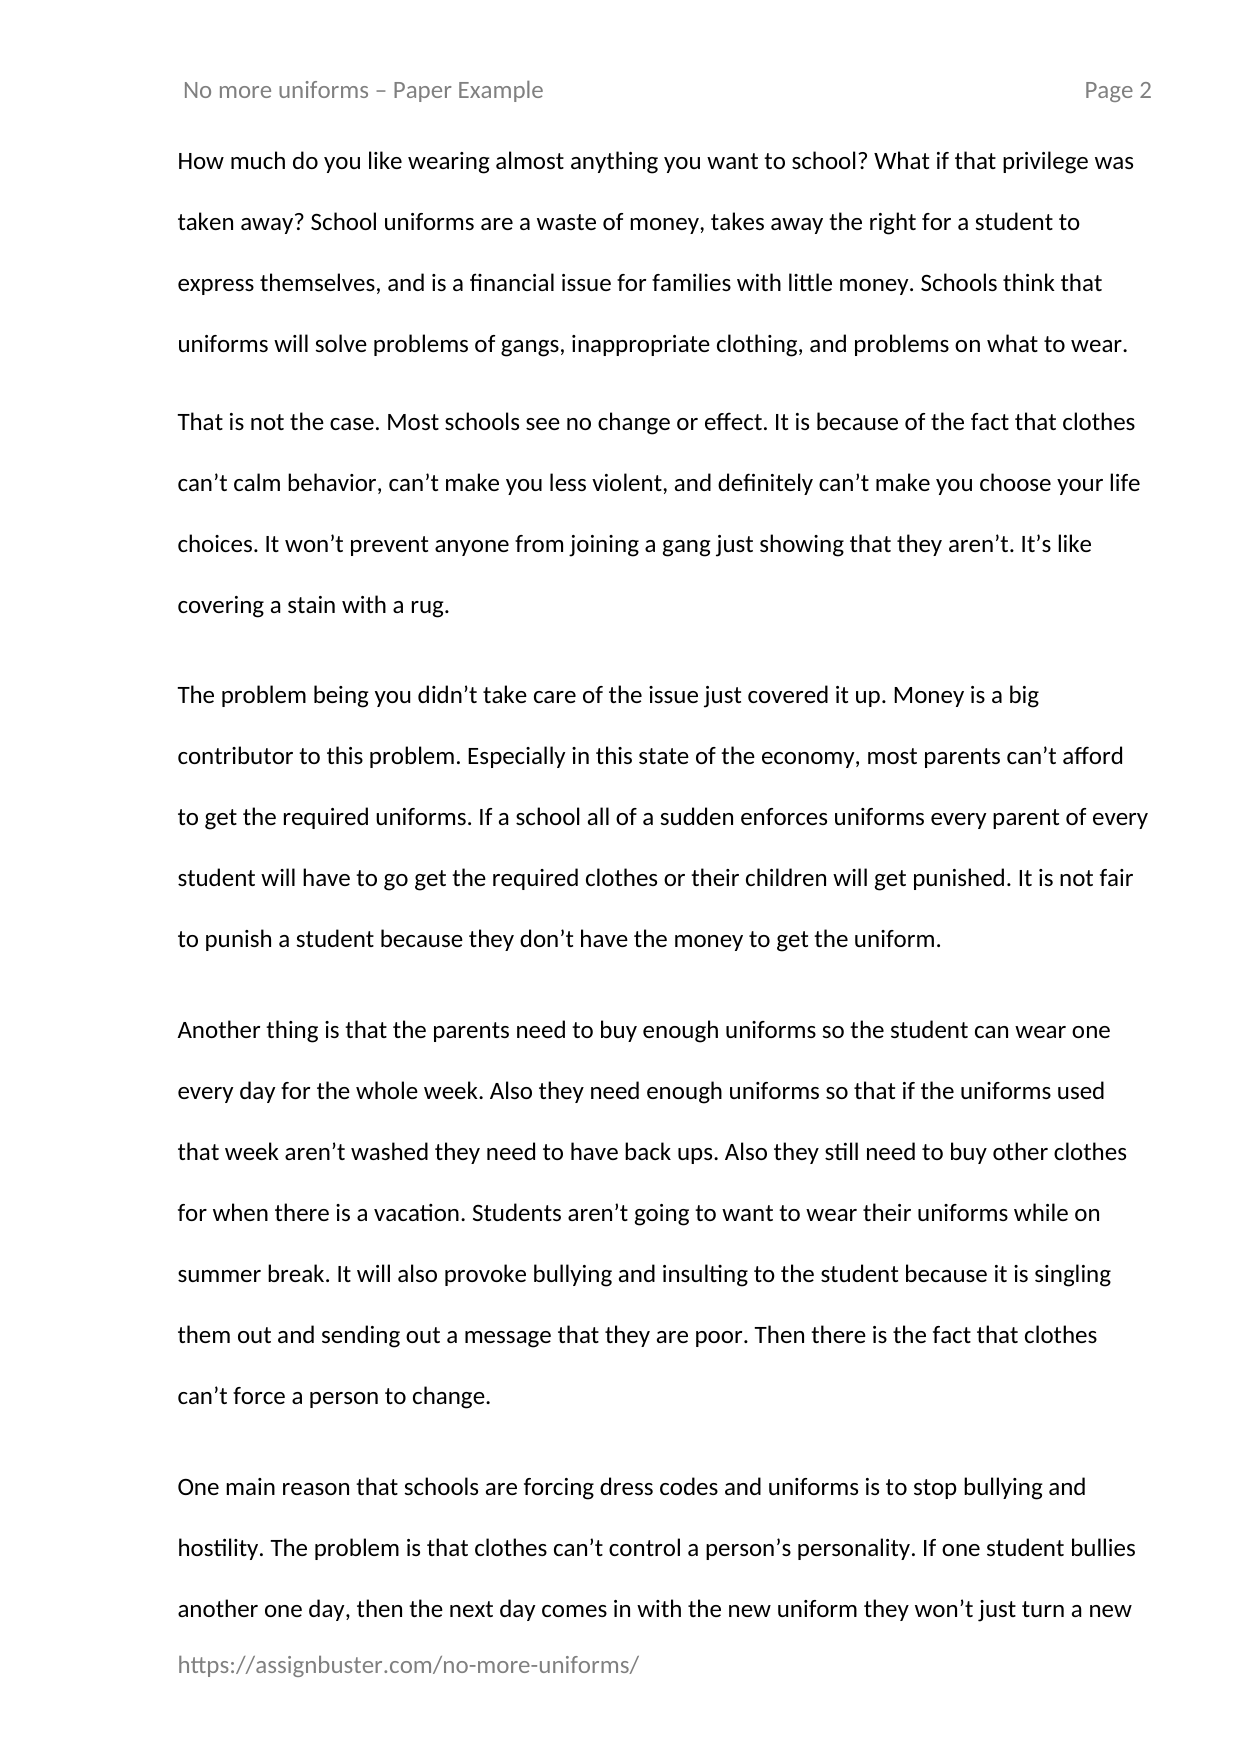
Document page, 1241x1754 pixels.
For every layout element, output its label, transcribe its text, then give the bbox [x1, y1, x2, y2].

text How much do you like wearing almost anything you want to school? What if that privilege was taken away? School uniforms are a waste of money, takes away the right for a student to express themselves, and is a financial issue for families with little money. Schools think that uniforms will solve problems of gangs, inappropriate clothing, and problems on what to wear. [177, 145, 1152, 359]
text That is not the case. Most schools see no change or effect. It is because of the fact that clothes can’t calm behavior, can’t make you less violent, and definitely can’t make you choose your life choices. It won’t prevent anyone from joining a gang just showing that they aren’t. It’s like covering a stain with a rug. [177, 406, 1152, 619]
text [177, 1471, 1152, 1623]
text Another thing is that the parents need to buy enough uniforms so the student can wear one every day for the whole week. Also they need enough uniforms so that if the uniforms used that week aren’t washed they need to have back ups. Also they still need to buy other clothes for when there is a vacation. Students aren’t going to want to wear their uniforms while on summer break. It will also provoke bullying and insulting to the student because it is singling them out and sending out a message that they are poor. Then there is the fact that clothes can’t force a person to change. [177, 1014, 1152, 1411]
text The problem being you didn’t take care of the issue just covered it up. Money is a big contributor to this problem. Especially in this state of the economy, most parents can’t afford to get the required uniforms. If a school all of a sudden enforces uniforms every parent of every student will have to go get the required clothes or their children will get punished. It is not fair to punish a student because they don’t have the money to get the uniform. [177, 679, 1152, 954]
